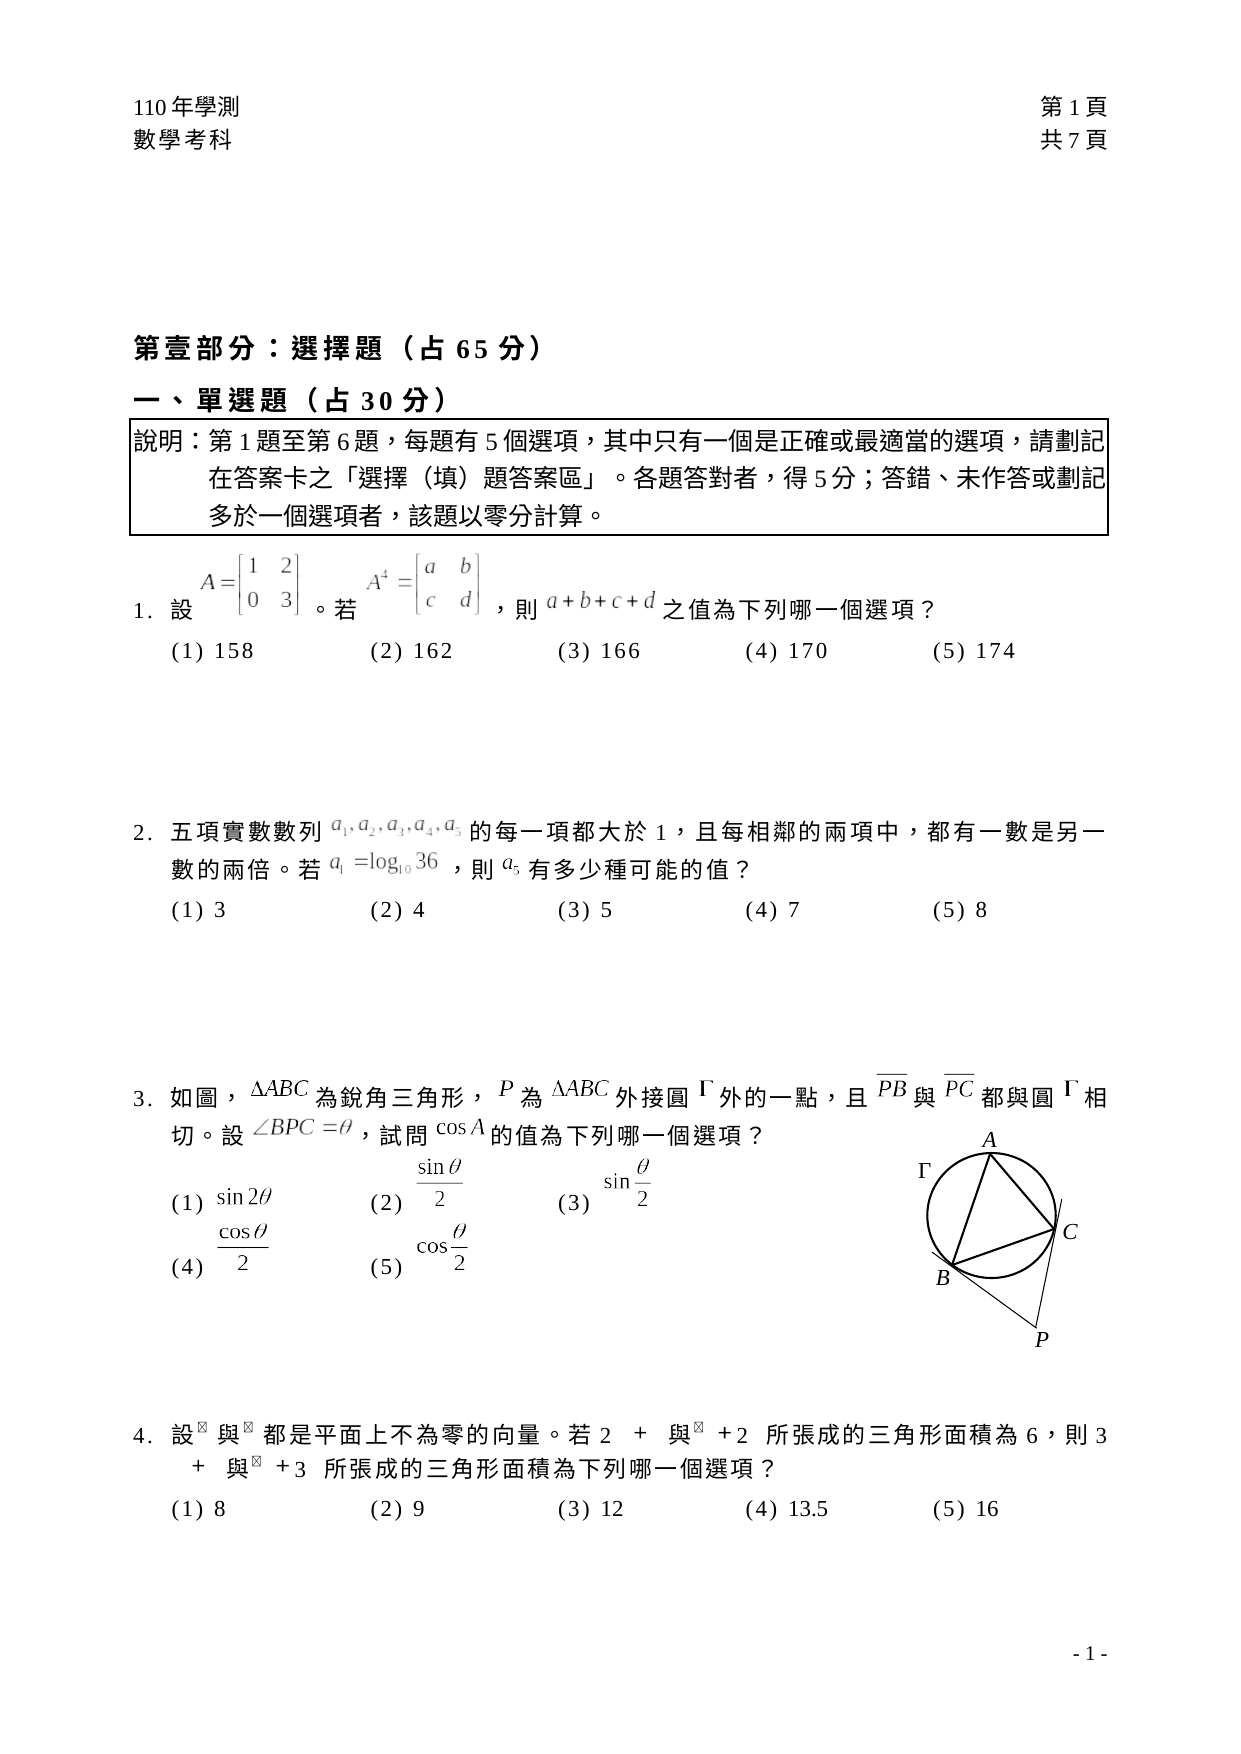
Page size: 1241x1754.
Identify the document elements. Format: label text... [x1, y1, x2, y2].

text (1) (2) (3) [171, 1151, 990, 1215]
text 說明：第1題至第6題，每題有5個選項，其中只有一個是正確或最適當的選項，請劃記在答案卡之「選擇（填）題答案區」。各題答對者，得5分；答錯、未作答或劃記多於一個選項者，該題以零分計算。 [131, 420, 1107, 534]
text (1) 158 (2) 162 (3) 166 (4) 170 (5) 174 [171, 626, 1107, 663]
text 第壹部分：選擇題（占65分） [133, 327, 1107, 366]
text 1. 設。若，則之值為下列哪一個選項？ [133, 548, 1107, 626]
text 4. 設與都是平面上不為零的向量。若2與2所張成的三角形面積為6，則3與3所張成的三角形面積為下列哪一個選項？ [133, 1417, 1107, 1484]
text (4) (5) [171, 1215, 968, 1280]
text (1) (2) (3) [993, 1151, 1107, 1215]
text 一、單選題（占30分） [133, 379, 1107, 418]
text (1) 3 (2) 4 (3) 5 (4) 7 (5) 8 [171, 885, 1107, 922]
text (4) (5) [1047, 1215, 1107, 1280]
text (1) 8 (2) 9 (3) 12 (4) 13.5 (5) 16 [171, 1484, 1107, 1521]
text 3. 如圖，為銳角三角形，為外接圓外的一點，且與都與圓相切。設，試問的值為下列哪一個選項？ [133, 1068, 1107, 1151]
text 2. 五項實數數列的每一項都大於1，且每相鄰的兩項中，都有一數是另一數的兩倍。若，則有多少種可能的值？ [133, 809, 1107, 885]
text (4) (5) [994, 1242, 1052, 1280]
